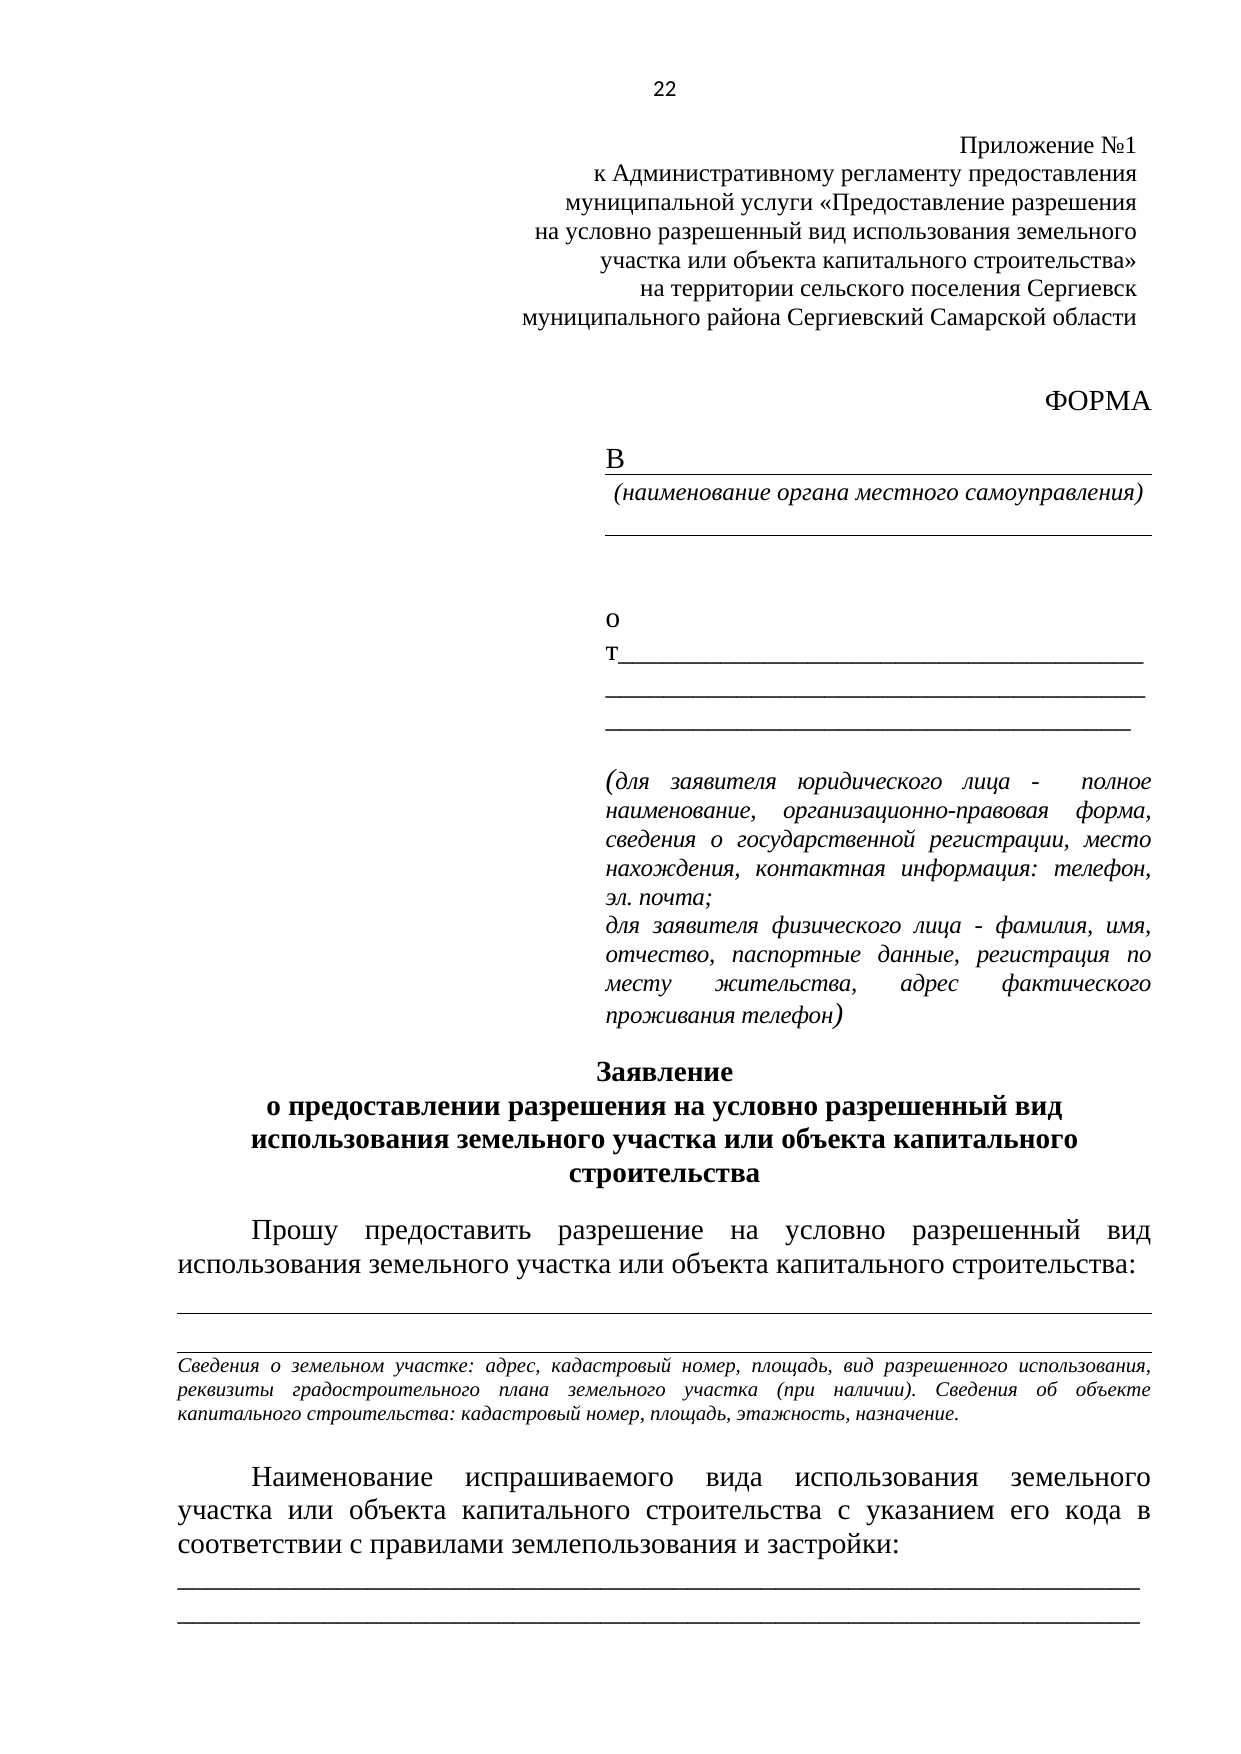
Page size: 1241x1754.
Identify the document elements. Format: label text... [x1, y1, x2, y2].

text Сведения о земельном участке: адрес, кадастровый номер, площадь, вид разрешенного использования, реквизиты градостроительного плана земельного участка (при наличии). Сведения об объекте капитального строительства: кадастровый номер, площадь, этажность, назначение. [177, 1353, 1152, 1425]
text на условно разрешенный вид использования земельного [201, 216, 1137, 245]
text (для заявителя юридического лица - полное наименование, организационно-правовая форма, сведения о государственной регистрации, место нахождения, контактная информация: телефон, эл. почта; [605, 762, 1152, 910]
text Заявление [177, 1054, 1152, 1088]
text участка или объекта капитального строительства» [201, 245, 1137, 273]
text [177, 1559, 1152, 1593]
text Приложение №1 [201, 130, 1137, 158]
text о предоставлении разрешения на условно разрешенный вид использования земельного участка или объекта капитального строительства [177, 1088, 1152, 1188]
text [177, 1593, 1152, 1626]
text Наименование испрашиваемого вида использования земельного участка или объекта капитального строительства с указанием его кода в соответствии с правилами землепользования и застройки: [177, 1459, 1152, 1559]
text к Административному регламенту предоставления [201, 158, 1137, 187]
text (наименование органа местного самоуправления) [605, 475, 1152, 506]
text муниципальной услуги «Предоставление разрешения [201, 187, 1137, 216]
text В [605, 441, 1152, 474]
text Прошу предоставить разрешение на условно разрешенный вид использования земельного участка или объекта капитального строительства: [177, 1212, 1152, 1279]
text на территории сельского поселения Сергиевск [201, 273, 1137, 302]
text для заявителя физического лица - фамилия, имя, отчество, паспортные данные, регистрация по месту жительства, адрес фактического проживания телефон) [605, 910, 1152, 1030]
text от_____________________________________________________________________________________________________________ [605, 600, 1152, 762]
text ФОРМА [177, 383, 1152, 417]
text муниципального района Сергиевский Самарской области [201, 302, 1137, 331]
